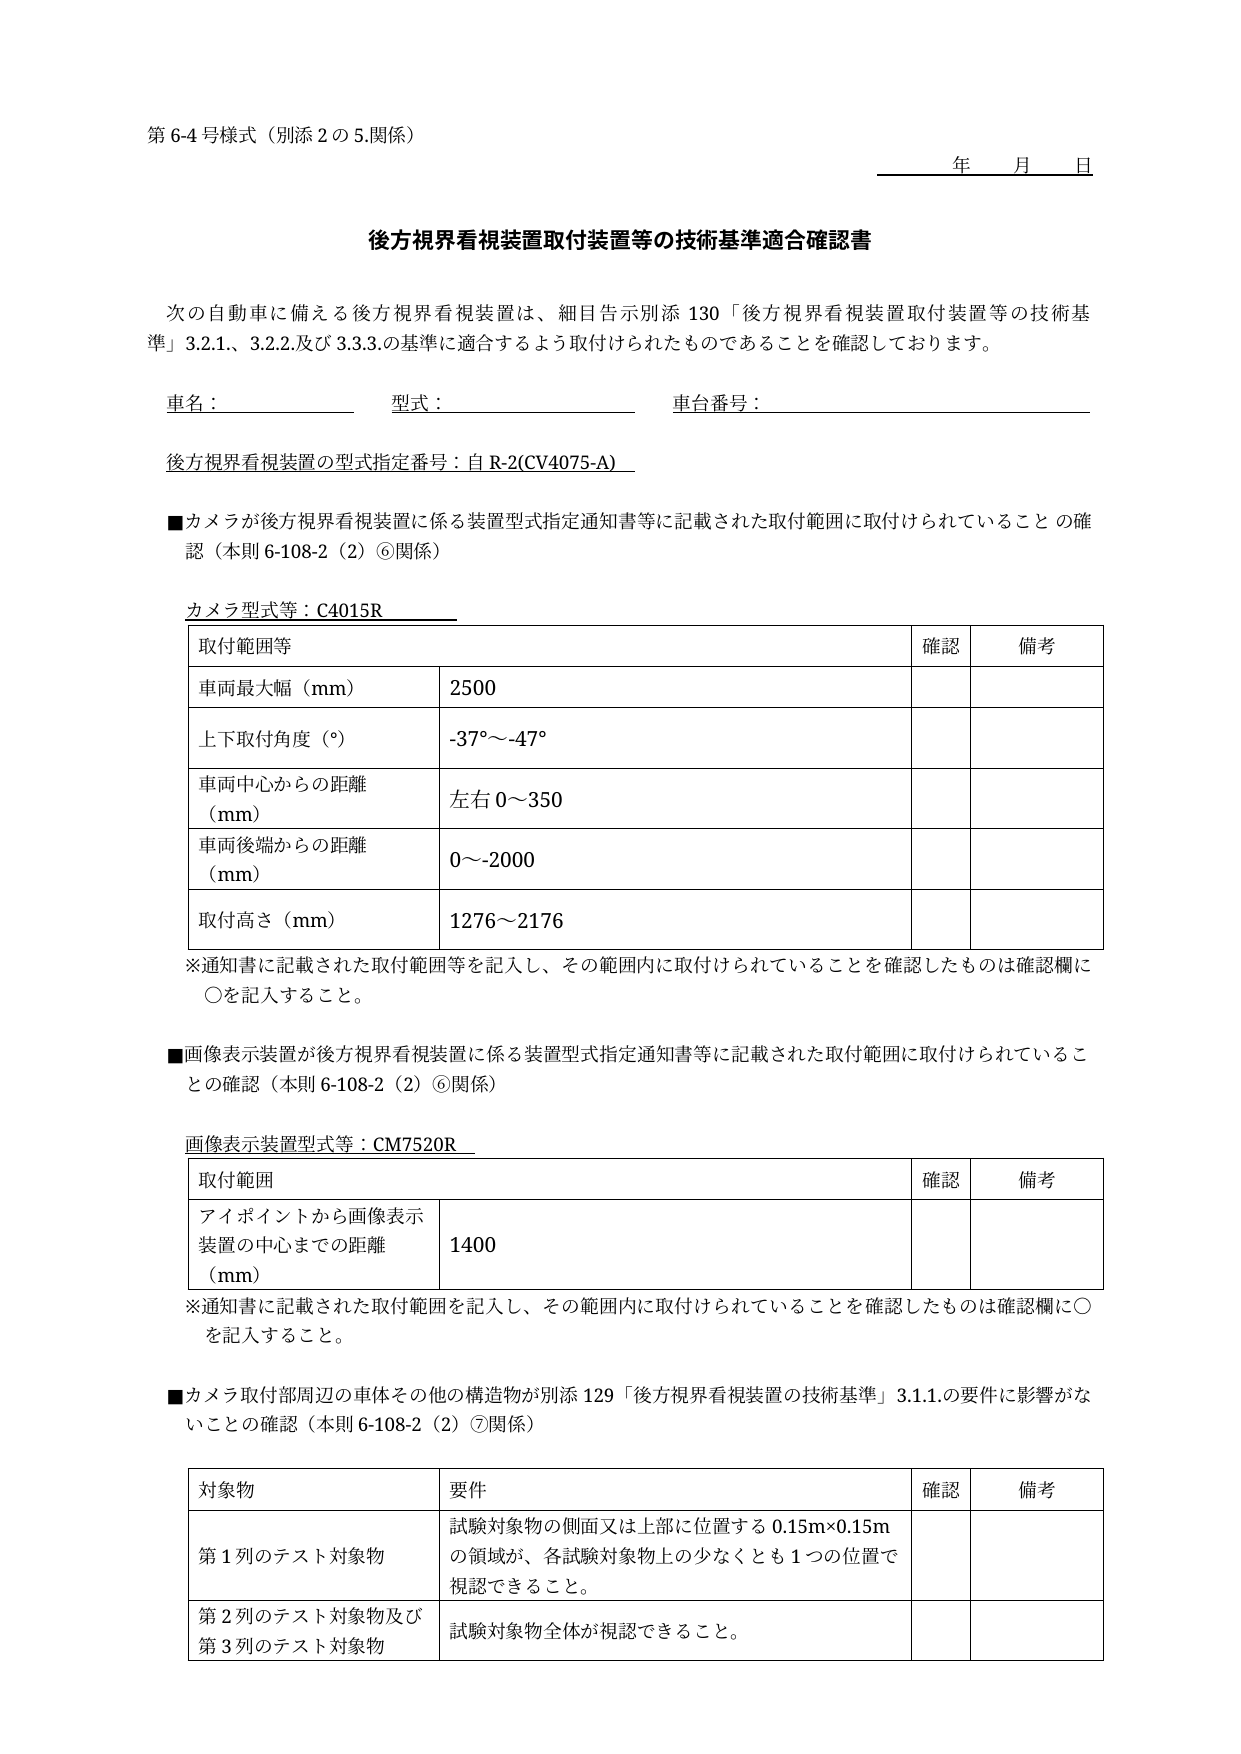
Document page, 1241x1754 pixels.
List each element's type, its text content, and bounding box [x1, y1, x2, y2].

table_cell -37°～-47° [440, 708, 911, 768]
text 第6-4号様式（別添2の5.関係） [148, 120, 1092, 149]
table_cell [971, 667, 1103, 707]
table_cell 取付高さ（mm） [189, 890, 439, 949]
table_cell 1400 [440, 1200, 911, 1289]
table_cell [912, 708, 970, 768]
table_header 確認 [912, 1159, 970, 1199]
text ※通知書に記載された取付範囲を記入し、その範囲内に取付けられていることを確認したものは確認欄に○を記入すること。 [185, 1290, 1092, 1349]
table_cell 0～-2000 [440, 829, 911, 888]
table_cell [971, 890, 1103, 949]
table_cell 第1列のテスト対象物 [189, 1511, 439, 1600]
text 後方視界看視装置の型式指定番号：自R-2(CV4075-A) [148, 446, 1092, 476]
text ※通知書に記載された取付範囲等を記入し、その範囲内に取付けられていることを確認したものは確認欄に○を記入すること。 [185, 950, 1092, 1009]
text ■カメラ取付部周辺の車体その他の構造物が別添129「後方視界看視装置の技術基準」3.1.1.の要件に影響がないことの確認（本則6-108-2（2）⑦関係） [166, 1379, 1092, 1439]
table_cell 車両中心からの距離（mm） [189, 769, 439, 828]
table_cell 1276～2176 [440, 890, 911, 949]
table_header 要件 [440, 1469, 911, 1510]
table_cell 第2列のテスト対象物及び第3列のテスト対象物 [189, 1601, 439, 1660]
table_cell [912, 1200, 970, 1289]
table_cell 試験対象物全体が視認できること。 [440, 1601, 911, 1660]
table_cell [912, 829, 970, 888]
table_cell 車両最大幅（mm） [189, 667, 439, 707]
table_cell [971, 829, 1103, 888]
table_cell 上下取付角度（°） [189, 708, 439, 768]
table_cell [971, 1511, 1103, 1600]
table_cell [912, 667, 970, 707]
table_cell 車両後端からの距離（mm） [189, 829, 439, 888]
table_cell [912, 890, 970, 949]
table_cell アイポイントから画像表示装置の中心までの距離（mm） [189, 1200, 439, 1289]
text カメラ型式等：C4015R [148, 595, 1092, 624]
text 年 月 日 [148, 149, 1092, 179]
table_header 取付範囲 [189, 1159, 911, 1199]
table_cell [912, 769, 970, 828]
text 後方視界看視装置取付装置等の技術基準適合確認書 [148, 209, 1092, 268]
table_header 取付範囲等 [189, 626, 911, 666]
table_cell 2500 [440, 667, 911, 707]
text 画像表示装置型式等：CM7520R [148, 1128, 1092, 1158]
table_header 備考 [971, 626, 1103, 666]
table_cell [971, 769, 1103, 828]
table_cell [971, 708, 1103, 768]
table_header 備考 [971, 1159, 1103, 1199]
table_header 確認 [912, 1469, 970, 1510]
table_cell [971, 1601, 1103, 1660]
table_header 対象物 [189, 1469, 439, 1510]
text 次の自動車に備える後方視界看視装置は、細目告示別添130「後方視界看視装置取付装置等の技術基準」3.2.1.、3.2.2.及び3.3.3.の基準に適合するよう取付けられたものであることを確認しております。 [148, 298, 1092, 357]
table_cell 試験対象物の側面又は上部に位置する0.15m×0.15mの領域が、各試験対象物上の少なくとも1つの位置で視認できること。 [440, 1511, 911, 1600]
text ■画像表示装置が後方視界看視装置に係る装置型式指定通知書等に記載された取付範囲に取付けられていることの確認（本則6-108-2（2）⑥関係） [166, 1039, 1092, 1098]
table_cell [971, 1200, 1103, 1289]
table_header 確認 [912, 626, 970, 666]
table_cell 左右0～350 [440, 769, 911, 828]
table_cell [912, 1601, 970, 1660]
table_cell [912, 1511, 970, 1600]
text ■カメラが後方視界看視装置に係る装置型式指定通知書等に記載された取付範囲に取付けられていることの確認（本則6-108-2（2）⑥関係） [166, 506, 1092, 565]
table_header 備考 [971, 1469, 1103, 1510]
text 車名： 型式： 車台番号： [148, 387, 1092, 417]
